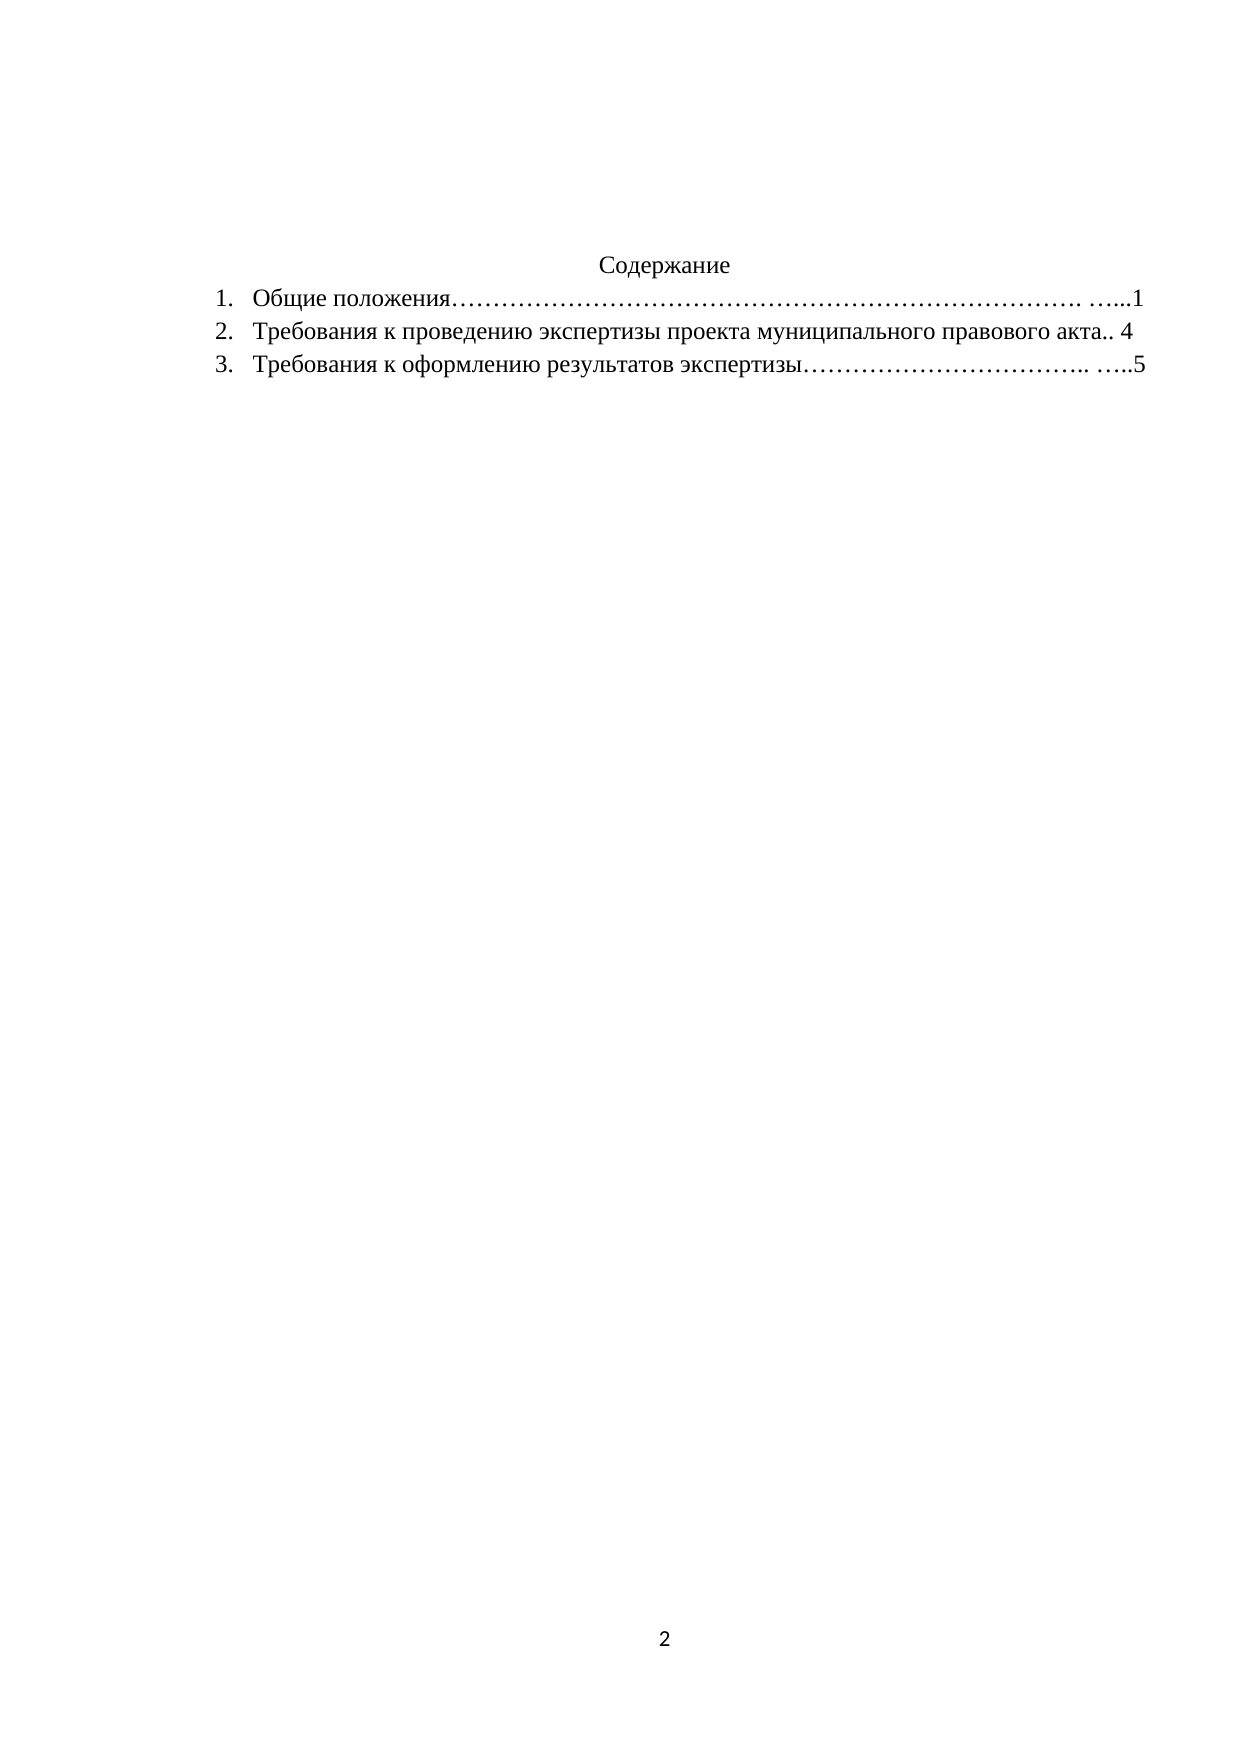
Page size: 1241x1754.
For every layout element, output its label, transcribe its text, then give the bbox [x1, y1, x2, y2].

list Общие положения…………………………………………………………………. …...1 [215, 283, 1152, 312]
list Требования к проведению экспертизы проекта муниципального правового акта.. 4 [215, 316, 1152, 345]
list Требования к оформлению результатов экспертизы…………………………….. …..5 [215, 349, 1152, 378]
text Содержание [177, 250, 1152, 279]
